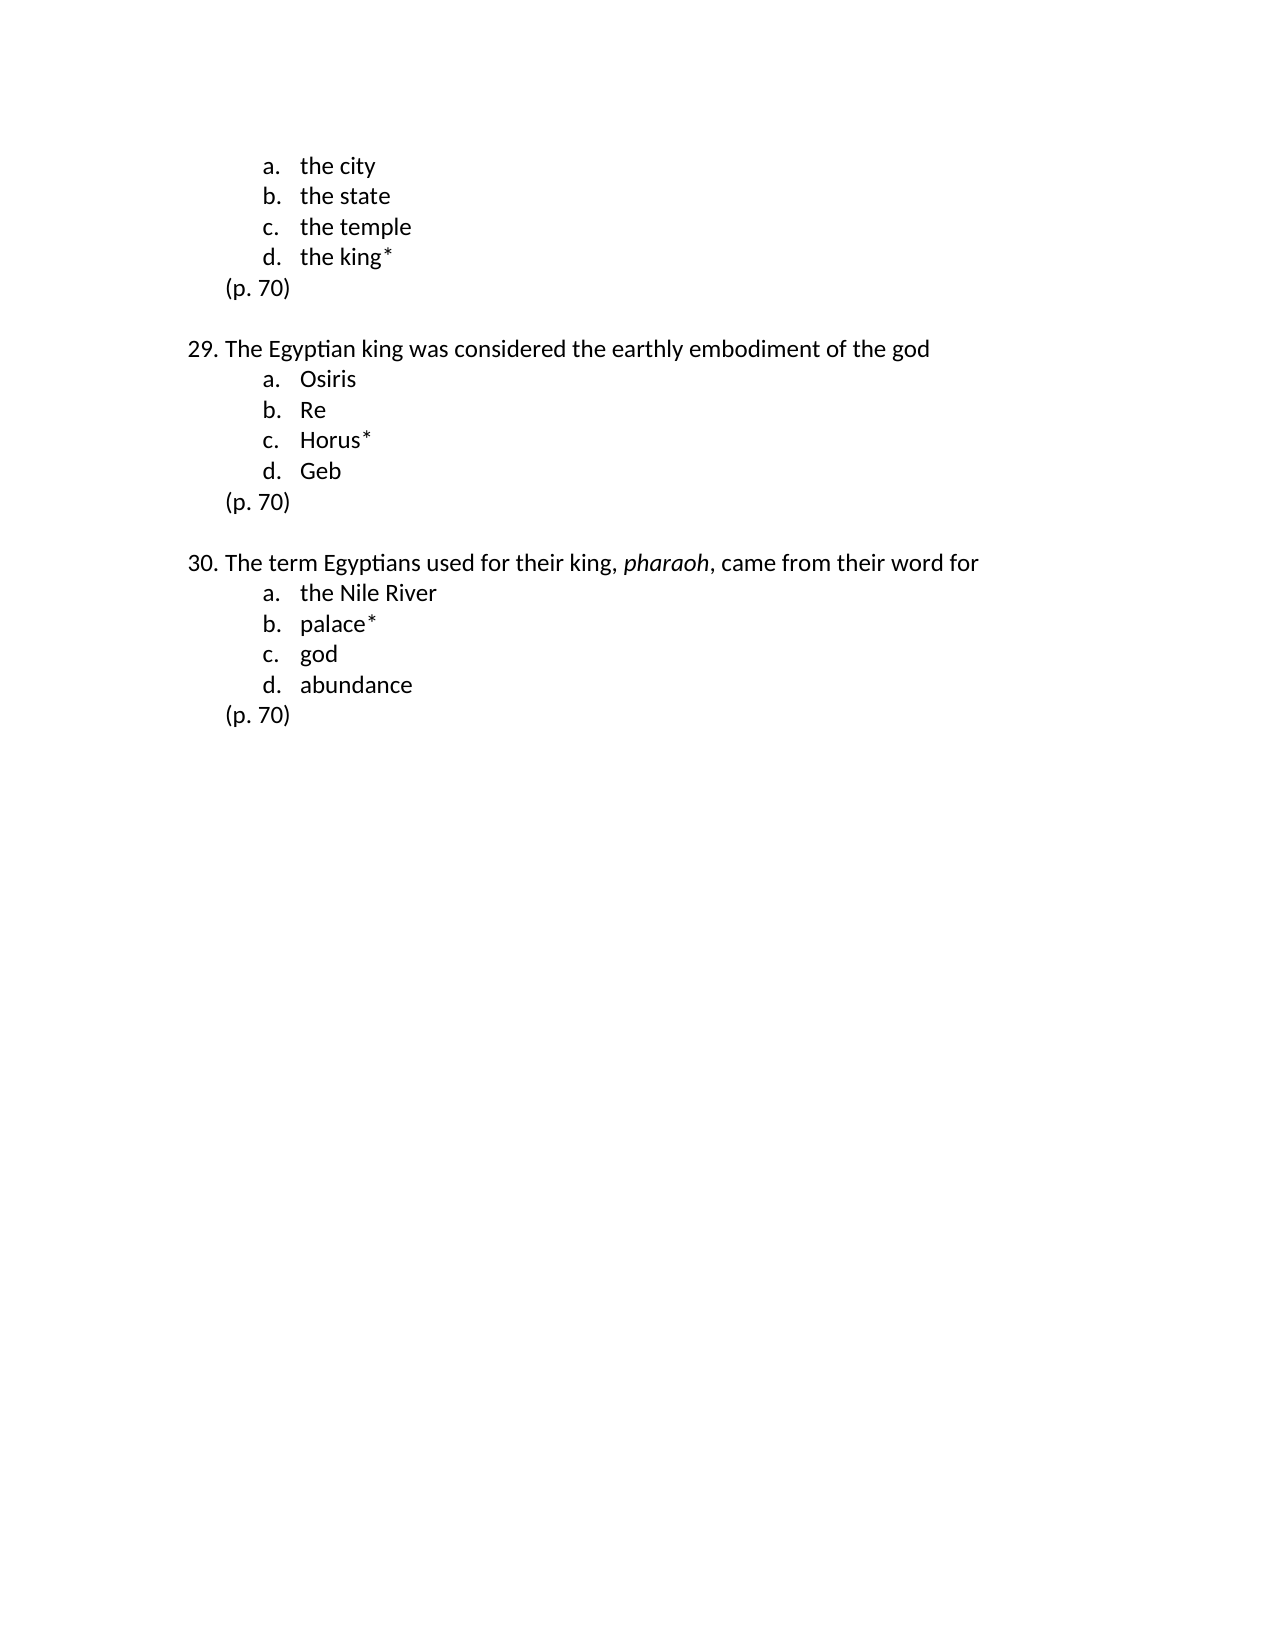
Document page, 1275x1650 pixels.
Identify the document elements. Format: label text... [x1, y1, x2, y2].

list The Egyptian king was considered the earthly embodiment of the god [187, 333, 1125, 364]
list Osiris [262, 364, 1125, 394]
list the temple [262, 211, 1125, 242]
text (p. 70) [225, 486, 1125, 516]
list the city [262, 150, 1125, 181]
list palace* [262, 608, 1125, 638]
list god [262, 638, 1125, 669]
list the state [262, 181, 1125, 211]
list Geb [262, 455, 1125, 486]
list abundance [262, 669, 1125, 699]
text (p. 70) [225, 699, 1125, 730]
list Re [262, 394, 1125, 425]
text (p. 70) [225, 272, 1125, 303]
list The term Egyptians used for their king, pharaoh, came from their word for [187, 547, 1125, 577]
list the Nile River [262, 577, 1125, 608]
list the king* [262, 242, 1125, 272]
list Horus* [262, 425, 1125, 455]
